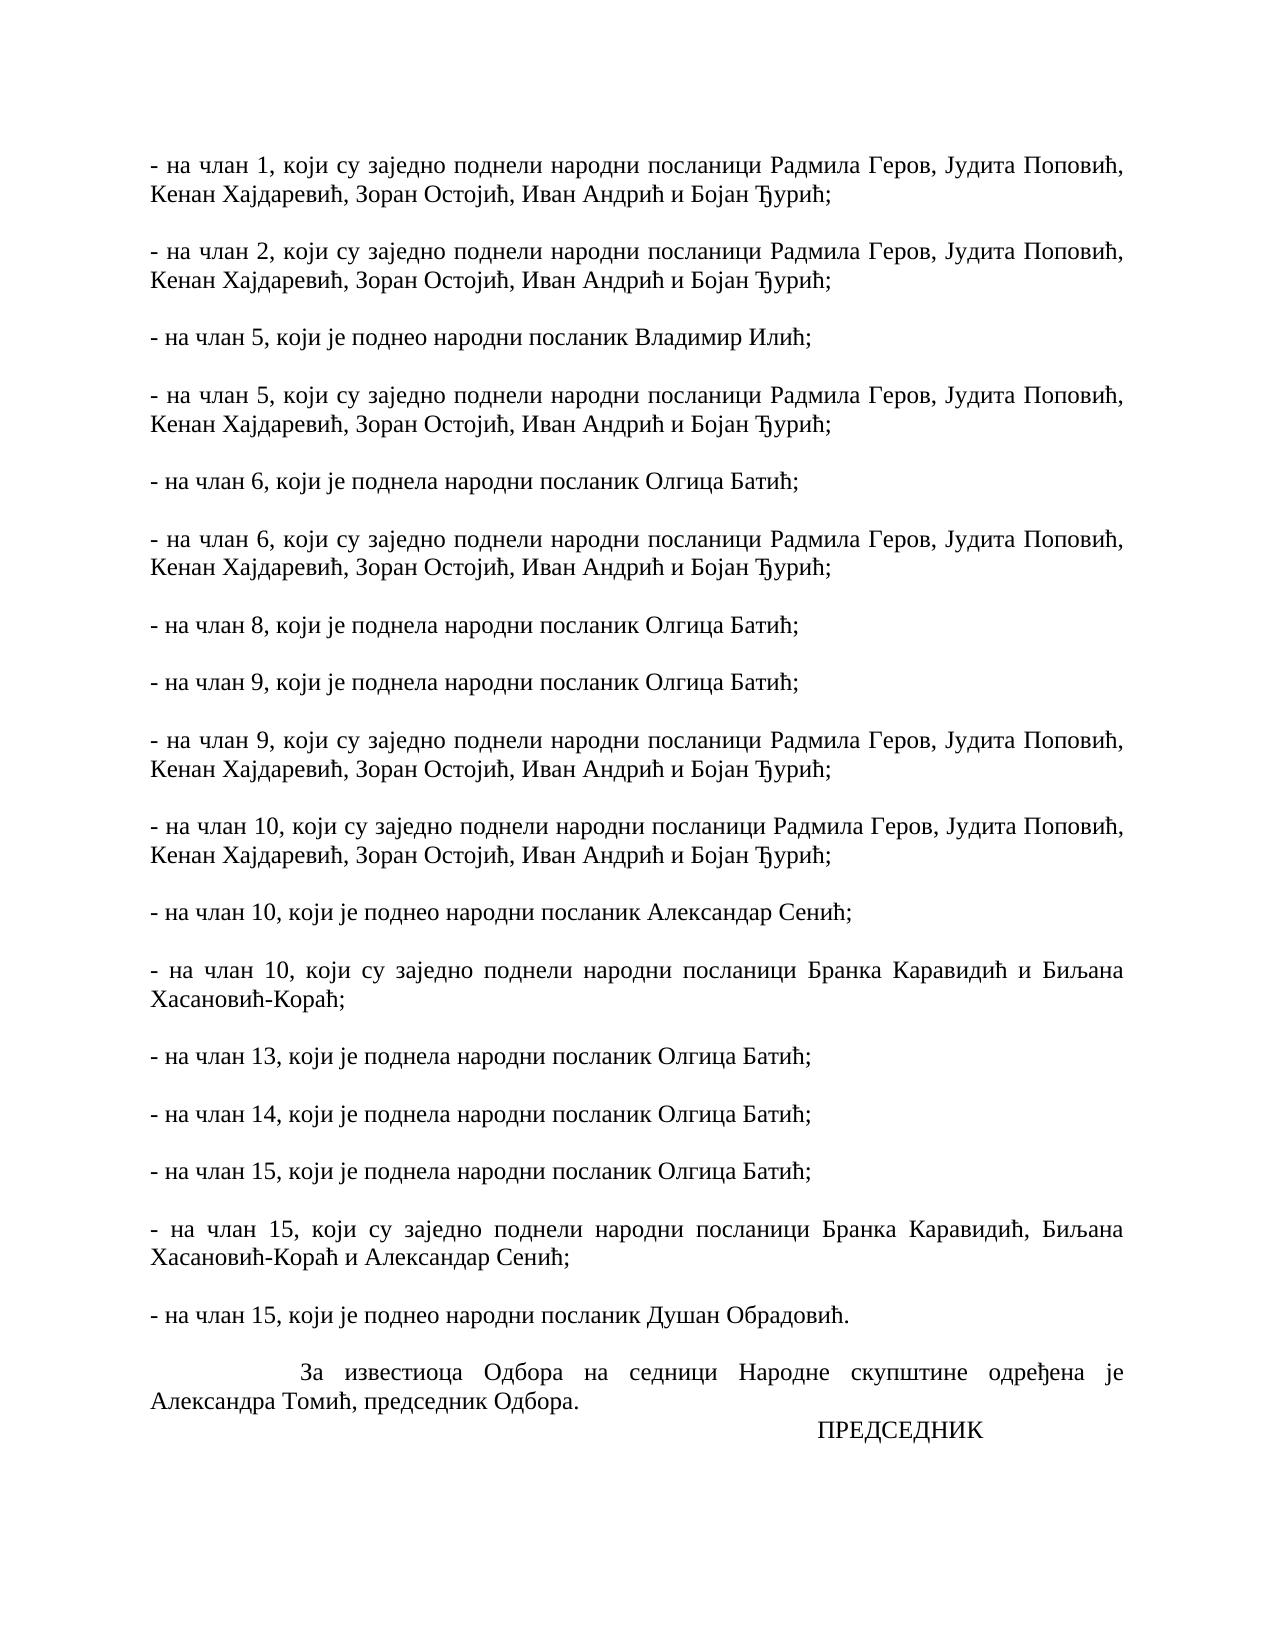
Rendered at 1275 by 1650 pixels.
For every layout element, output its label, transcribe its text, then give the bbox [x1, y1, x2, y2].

text - на члан 8, који је поднела народни посланик Олгица Батић; [150, 610, 1125, 639]
text За известиоца Одбора на седници Народне скупштине одређена је Александра Томић, председник Одбора. [150, 1357, 1125, 1415]
text - на члан 14, који је поднела народни посланик Олгица Батић; [150, 1099, 1125, 1127]
text - на члан 9, који је поднела народни посланик Олгица Батић; [150, 667, 1125, 696]
text - на члан 9, који су заједно поднели народни посланици Радмила Геров, Јудита Поповић, Кенан Хајдаревић, Зоран Остојић, Иван Андрић и Бојан Ђурић; [150, 725, 1125, 782]
text - на члан 5, који су заједно поднели народни посланици Радмила Геров, Јудита Поповић, Кенан Хајдаревић, Зоран Остојић, Иван Андрић и Бојан Ђурић; [150, 380, 1125, 437]
text - на члан 6, који је поднела народни посланик Олгица Батић; [150, 466, 1125, 495]
text - на члан 15, који су заједно поднели народни посланици Бранка Каравидић, Биљана Хасановић-Кораћ и Александар Сенић; [150, 1214, 1125, 1271]
text - на члан 15, који је поднела народни посланик Олгица Батић; [150, 1156, 1125, 1185]
text - на члан 2, који су заједно поднели народни посланици Радмила Геров, Јудита Поповић, Кенан Хајдаревић, Зоран Остојић, Иван Андрић и Бојан Ђурић; [150, 236, 1125, 294]
text ПРЕДСЕДНИК [150, 1415, 1125, 1444]
text - на члан 13, који је поднела народни посланик Олгица Батић; [150, 1041, 1125, 1070]
text - на члан 6, који су заједно поднели народни посланици Радмила Геров, Јудита Поповић, Кенан Хајдаревић, Зоран Остојић, Иван Андрић и Бојан Ђурић; [150, 524, 1125, 581]
text - на члан 10, који су заједно поднели народни посланици Радмила Геров, Јудита Поповић, Кенан Хајдаревић, Зоран Остојић, Иван Андрић и Бојан Ђурић; [150, 811, 1125, 869]
text - на члан 5, који је поднео народни посланик Владимир Илић; [150, 322, 1125, 351]
text - на члан 10, који је поднео народни посланик Александар Сенић; [150, 897, 1125, 926]
text - на члан 10, који су заједно поднели народни посланици Бранка Каравидић и Биљана Хасановић-Кораћ; [150, 955, 1125, 1012]
text - на члан 15, који је поднео народни посланик Душан Обрадовић. [150, 1300, 1125, 1329]
text - на члан 1, који су заједно поднели народни посланици Радмила Геров, Јудита Поповић, Кенан Хајдаревић, Зоран Остојић, Иван Андрић и Бојан Ђурић; [150, 150, 1125, 207]
